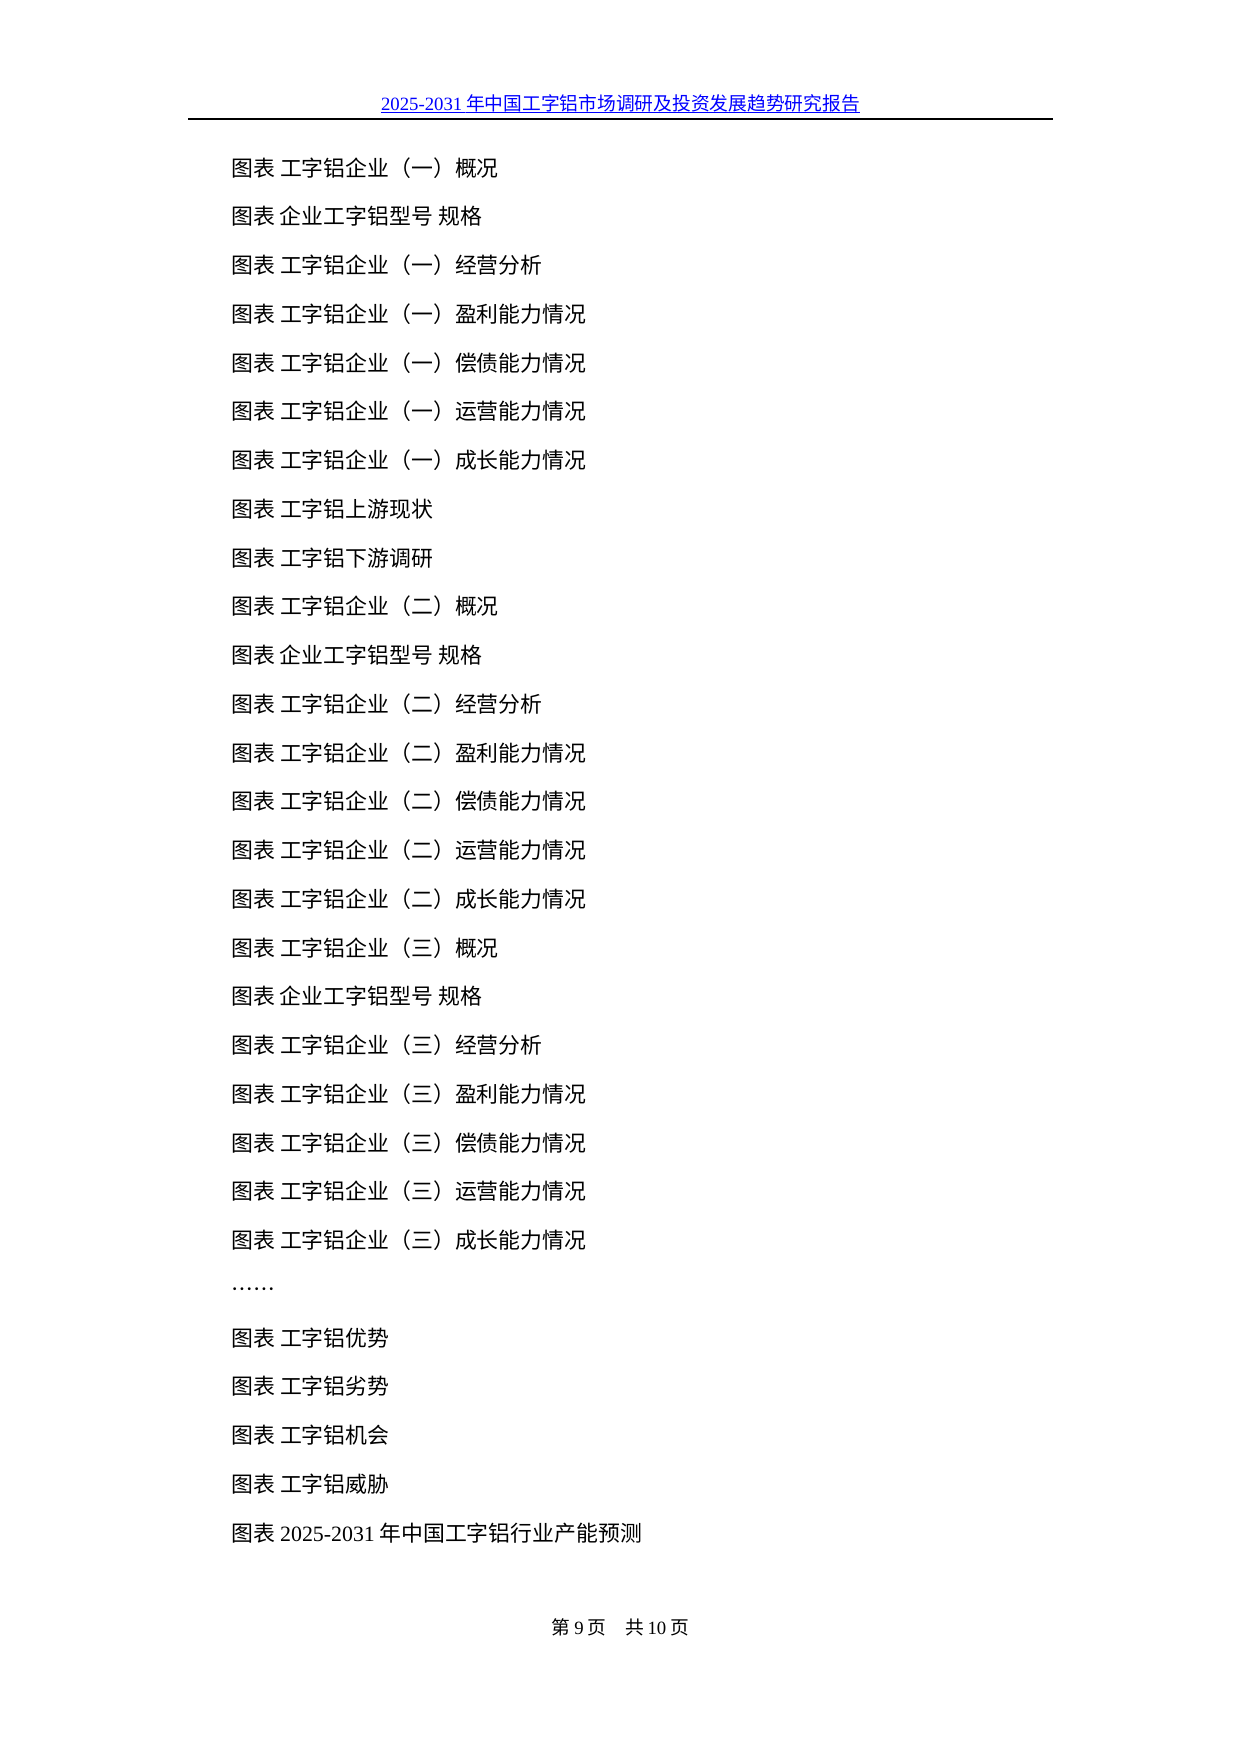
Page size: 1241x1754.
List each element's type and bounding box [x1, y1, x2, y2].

text [187, 150, 1053, 1548]
